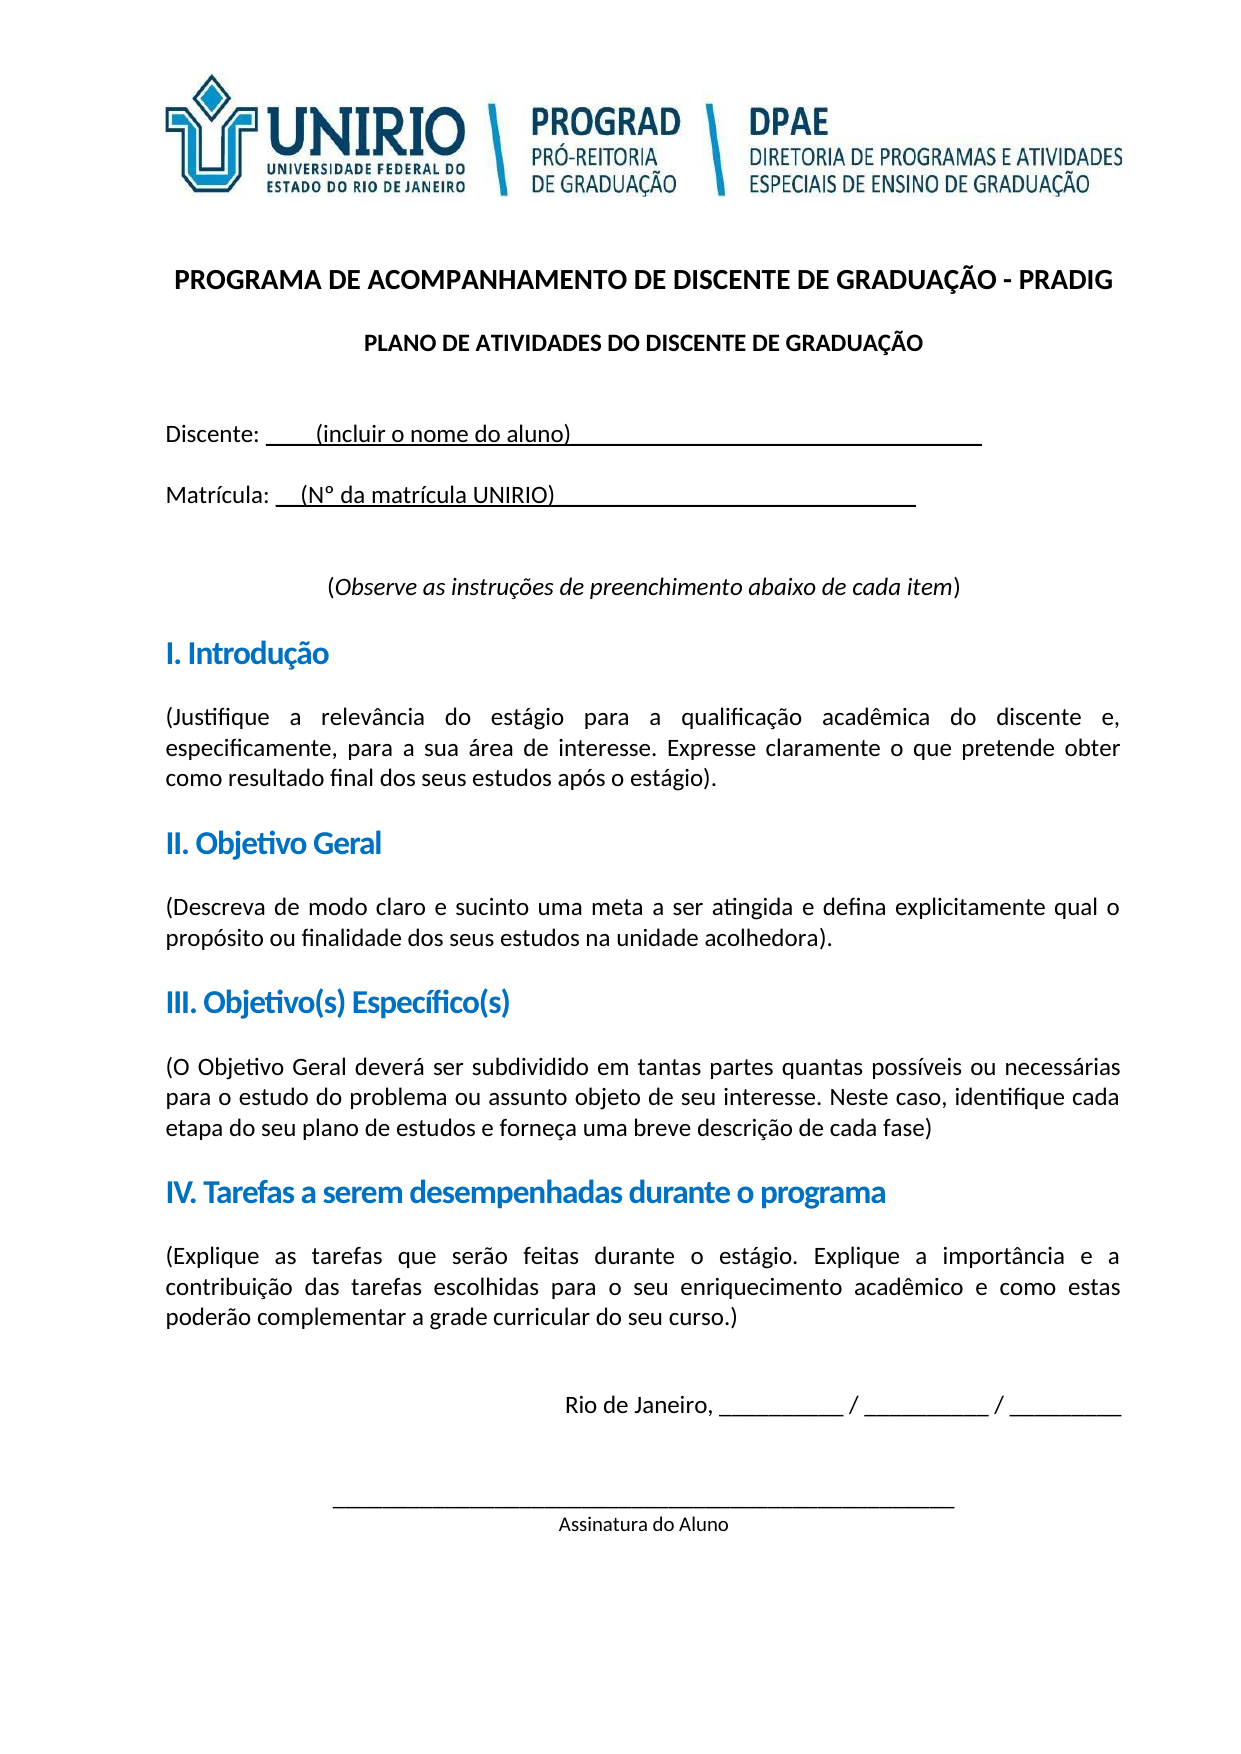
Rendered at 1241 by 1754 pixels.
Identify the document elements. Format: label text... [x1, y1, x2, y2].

text PROGRAMA DE ACOMPANHAMENTO DE DISCENTE DE GRADUAÇÃO - PRADIG [165, 261, 1122, 296]
text __________________________________________________ [165, 1481, 1122, 1512]
text PLANO DE ATIVIDADES DO DISCENTE DE GRADUAÇÃO [165, 327, 1122, 357]
text (Descreva de modo claro e sucinto uma meta a ser atingida e defina explicitamente qual o propósito ou finalidade dos seus estudos na unidade acolhedora). [165, 891, 1122, 952]
picture [165, 73, 1123, 197]
title III. Objetivo(s) Específico(s) [165, 981, 1122, 1022]
text (O Objetivo Geral deverá ser subdividido em tantas partes quantas possíveis ou necessárias para o estudo do problema ou assunto objeto de seu interesse. Neste caso, identifique cada etapa do seu plano de estudos e forneça uma breve descrição de cada fase) [165, 1051, 1122, 1142]
title II. Objetivo Geral [165, 822, 1122, 863]
title I. Introdução [165, 632, 1122, 673]
text Matrícula: __(Nº da matrícula UNIRIO)_____________________________ [165, 479, 1122, 510]
text Rio de Janeiro, __________ / __________ / _________ [165, 1389, 1122, 1420]
text Discente: ____(incluir o nome do aluno)_________________________________ [165, 418, 1122, 449]
text (Justifique a relevância do estágio para a qualificação acadêmica do discente e, especificamente, para a sua área de interesse. Expresse claramente o que pretende obter como resultado final dos seus estudos após o estágio). [165, 702, 1122, 793]
text (Observe as instruções de preenchimento abaixo de cada item) [165, 571, 1122, 602]
text (Explique as tarefas que serão feitas durante o estágio. Explique a importância e a contribuição das tarefas escolhidas para o seu enriquecimento acadêmico e como estas poderão complementar a grade curricular do seu curso.) [165, 1240, 1122, 1332]
text Assinatura do Aluno [165, 1512, 1122, 1537]
title IV. Tarefas a serem desempenhadas durante o programa [165, 1171, 1122, 1212]
